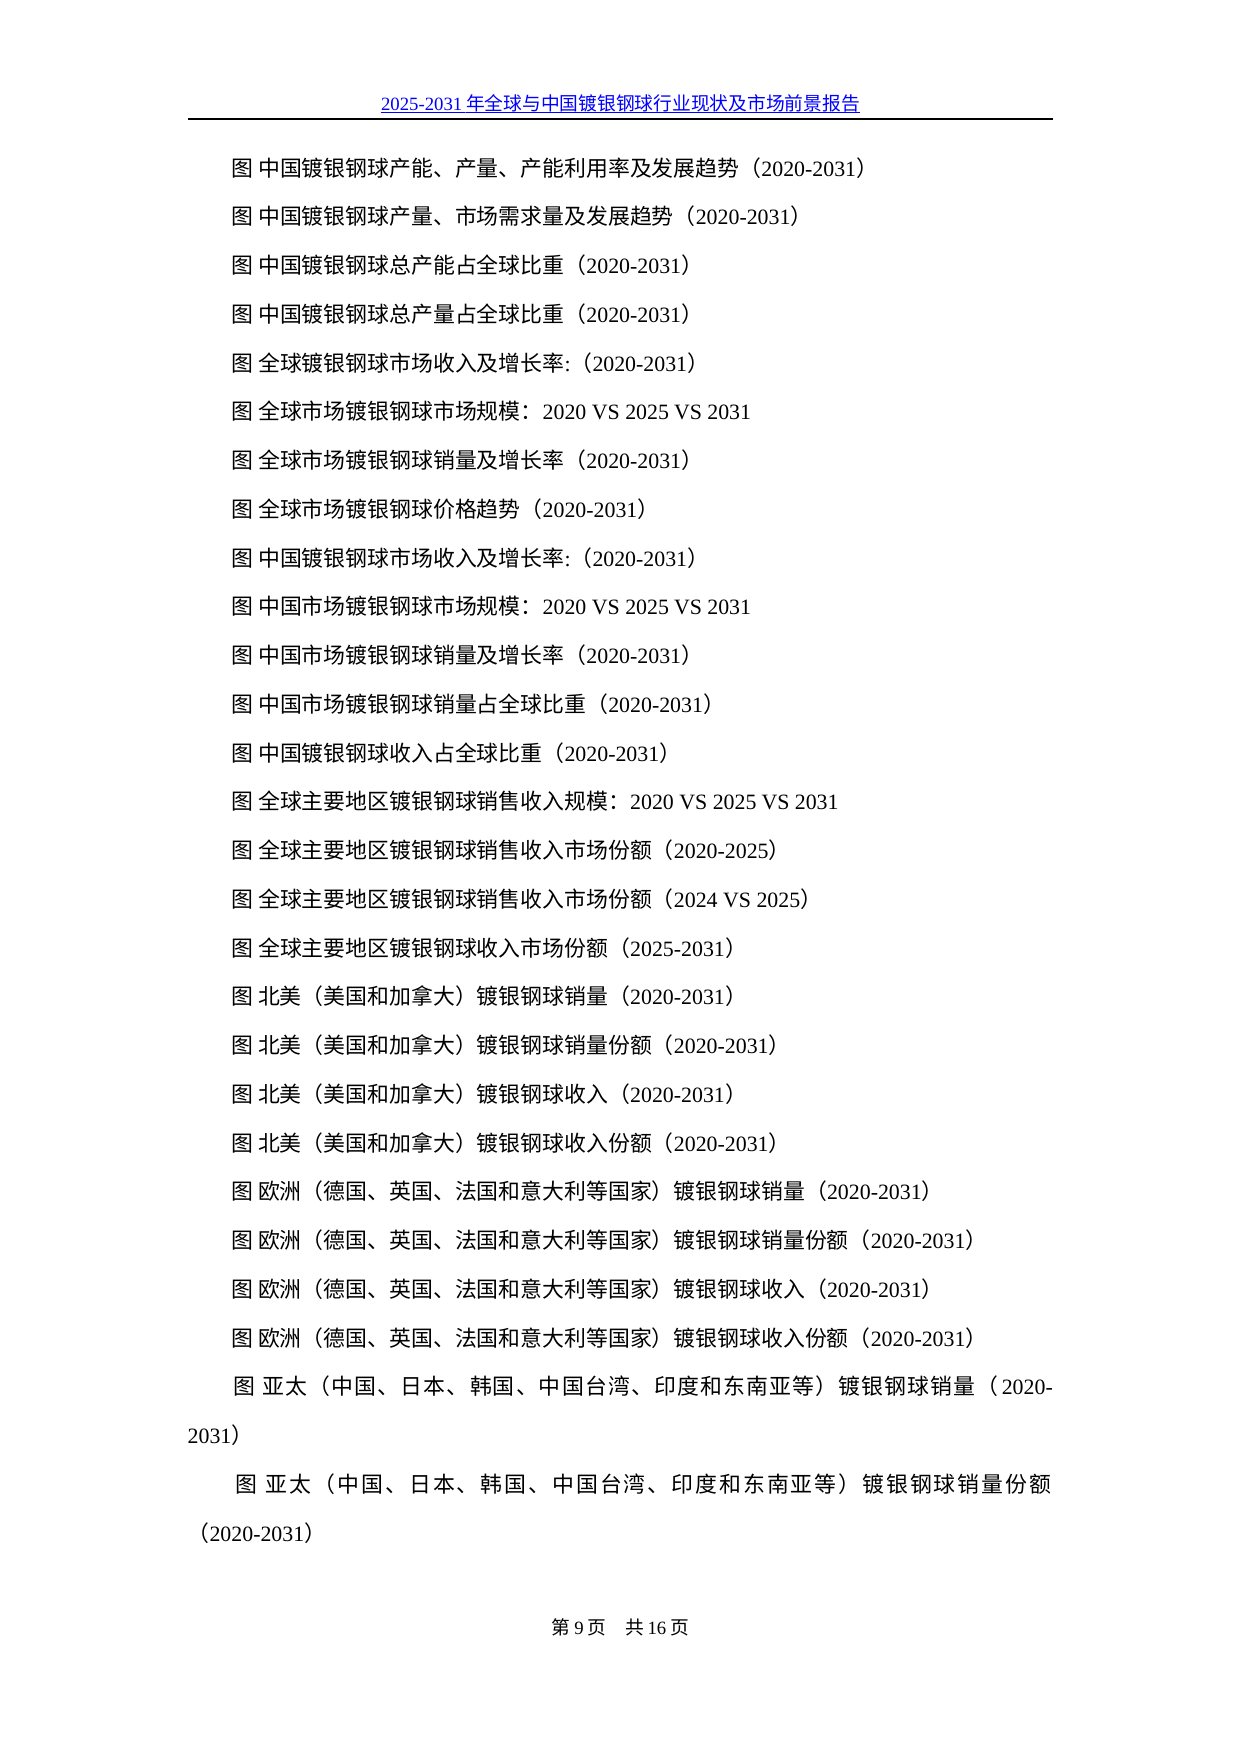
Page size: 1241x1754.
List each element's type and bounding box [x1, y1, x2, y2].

text [187, 150, 1053, 1548]
